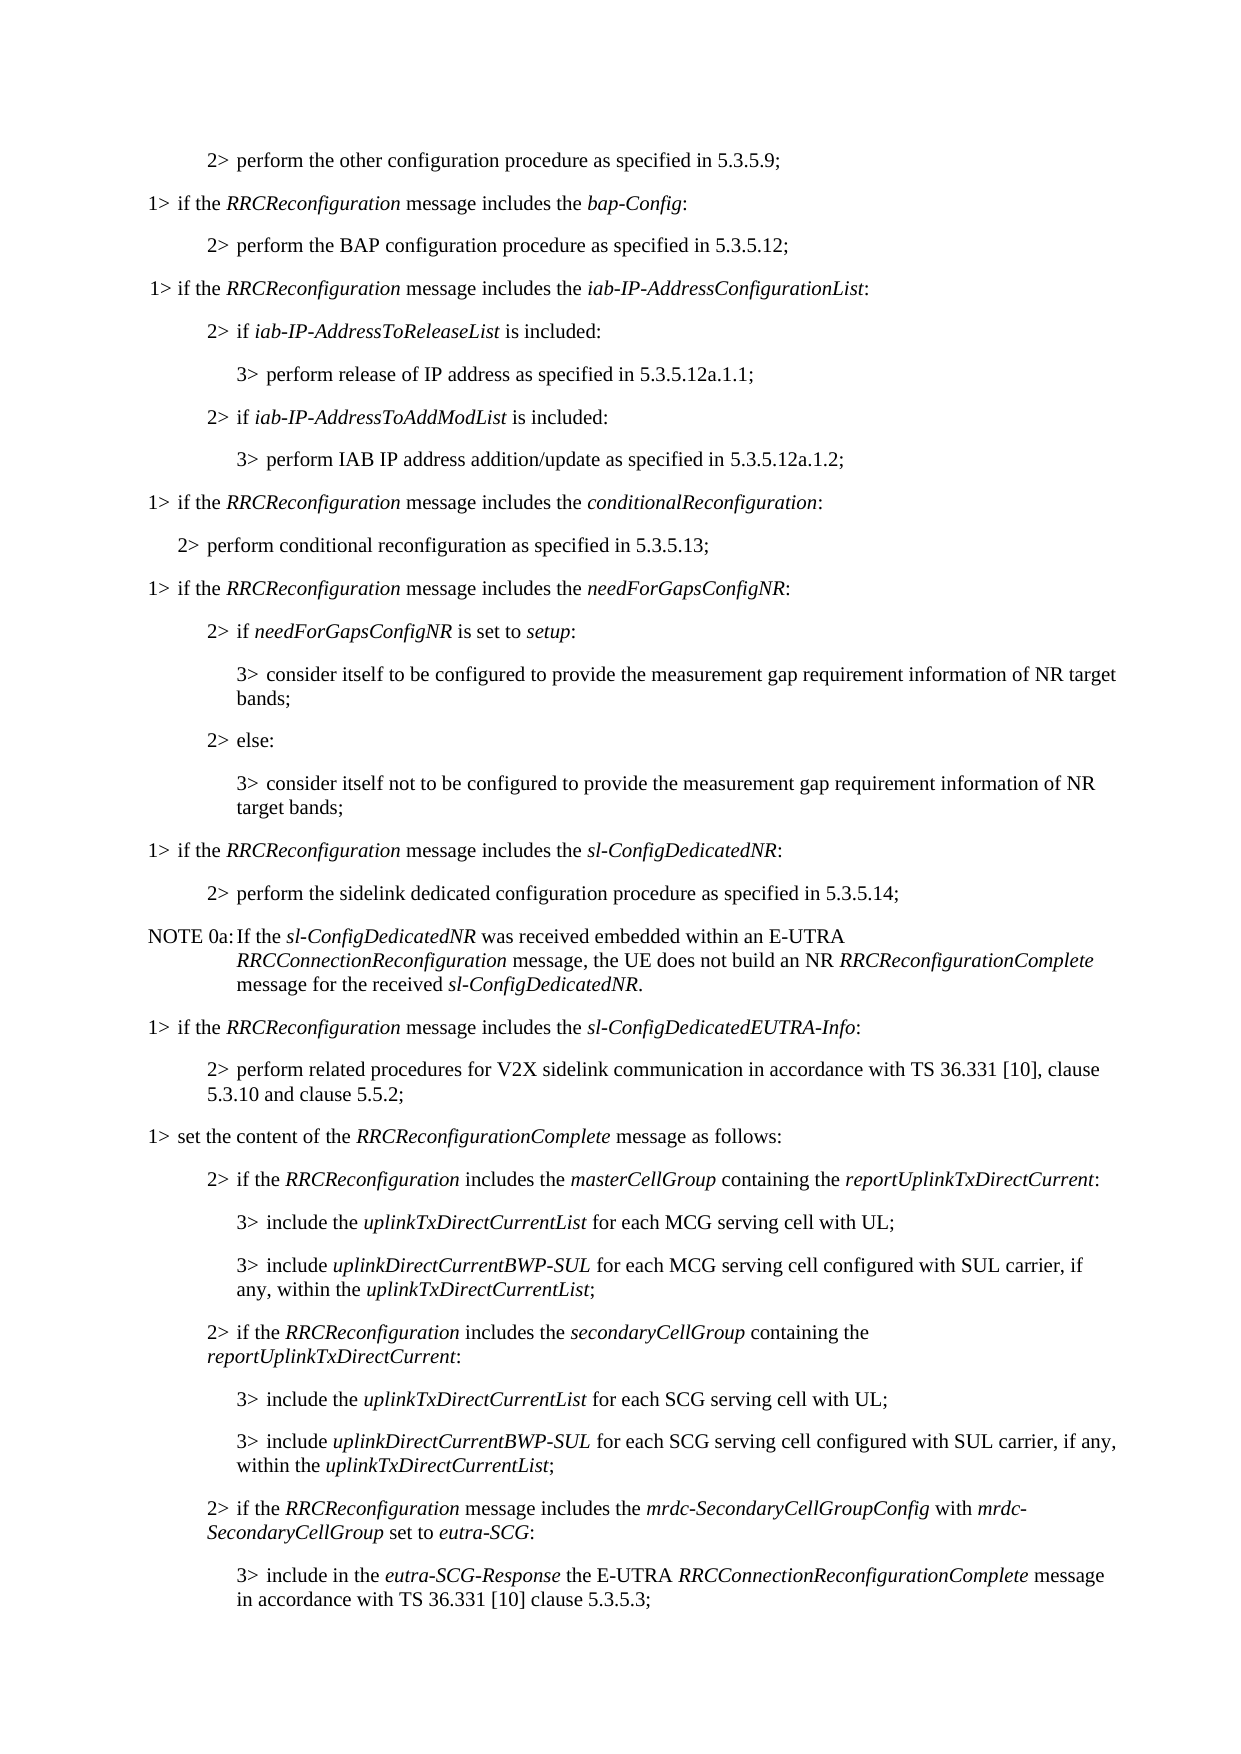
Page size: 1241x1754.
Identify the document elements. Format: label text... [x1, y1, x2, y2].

text 2> perform conditional reconfiguration as specified in 5.3.5.13; [148, 533, 1122, 557]
text 2> if the RRCReconfiguration message includes the mrdc-SecondaryCellGroupConfig with mrdc-SecondaryCellGroup set to eutra-SCG: [207, 1496, 1122, 1544]
text 3> consider itself not to be configured to provide the measurement gap requirement information of NR target bands; [236, 771, 1122, 819]
text 3> include the uplinkTxDirectCurrentList for each MCG serving cell with UL; [236, 1210, 1122, 1234]
text 1> if the RRCReconfiguration message includes the sl-ConfigDedicatedNR: [148, 838, 1122, 862]
text 1> if the RRCReconfiguration message includes the iab-IP-AddressConfigurationList: [118, 276, 1122, 300]
text 2> if iab-IP-AddressToReleaseList is included: [207, 319, 1122, 343]
text 2> perform the BAP configuration procedure as specified in 5.3.5.12; [207, 233, 1122, 257]
text 1> if the RRCReconfiguration message includes the bap-Config: [148, 191, 1122, 214]
text 1> set the content of the RRCReconfigurationComplete message as follows: [148, 1124, 1122, 1148]
text 3> include the uplinkTxDirectCurrentList for each SCG serving cell with UL; [236, 1386, 1122, 1411]
text 2> else: [207, 728, 1122, 752]
text 2> if the RRCReconfiguration includes the masterCellGroup containing the reportUplinkTxDirectCurrent: [207, 1167, 1122, 1191]
text 1> if the RRCReconfiguration message includes the sl-ConfigDedicatedEUTRA-Info: [148, 1014, 1122, 1039]
text 2> perform the other configuration procedure as specified in 5.3.5.9; [207, 148, 1122, 172]
text 3> consider itself to be configured to provide the measurement gap requirement information of NR target bands; [236, 661, 1122, 709]
text 3> perform IAB IP address addition/update as specified in 5.3.5.12a.1.2; [236, 447, 1122, 471]
text 3> include in the eutra-SCG-Response the E-UTRA RRCConnectionReconfigurationComplete message in accordance with TS 36.331 [10] clause 5.3.5.3; [236, 1563, 1122, 1611]
text 2> if the RRCReconfiguration includes the secondaryCellGroup containing the reportUplinkTxDirectCurrent: [207, 1319, 1122, 1368]
text 1> if the RRCReconfiguration message includes the needForGapsConfigNR: [148, 576, 1122, 600]
text 3> perform release of IP address as specified in 5.3.5.12a.1.1; [236, 362, 1122, 386]
text 2> if needForGapsConfigNR is set to setup: [207, 619, 1122, 643]
text 3> include uplinkDirectCurrentBWP-SUL for each SCG serving cell configured with SUL carrier, if any, within the uplinkTxDirectCurrentList; [236, 1429, 1122, 1477]
text 2> if iab-IP-AddressToAddModList is included: [207, 404, 1122, 429]
text 1> if the RRCReconfiguration message includes the conditionalReconfiguration: [148, 490, 1122, 514]
text NOTE 0a: If the sl-ConfigDedicatedNR was received embedded within an E-UTRA RRCConnectionReconfiguration message, the UE does not build an NR RRCReconfigurationComplete message for the received sl-ConfigDedicatedNR. [148, 924, 1122, 996]
text 2> perform the sidelink dedicated configuration procedure as specified in 5.3.5.14; [207, 881, 1122, 905]
text 3> include uplinkDirectCurrentBWP-SUL for each MCG serving cell configured with SUL carrier, if any, within the uplinkTxDirectCurrentList; [236, 1253, 1122, 1301]
text 2> perform related procedures for V2X sidelink communication in accordance with TS 36.331 [10], clause 5.3.10 and clause 5.5.2; [207, 1057, 1122, 1106]
